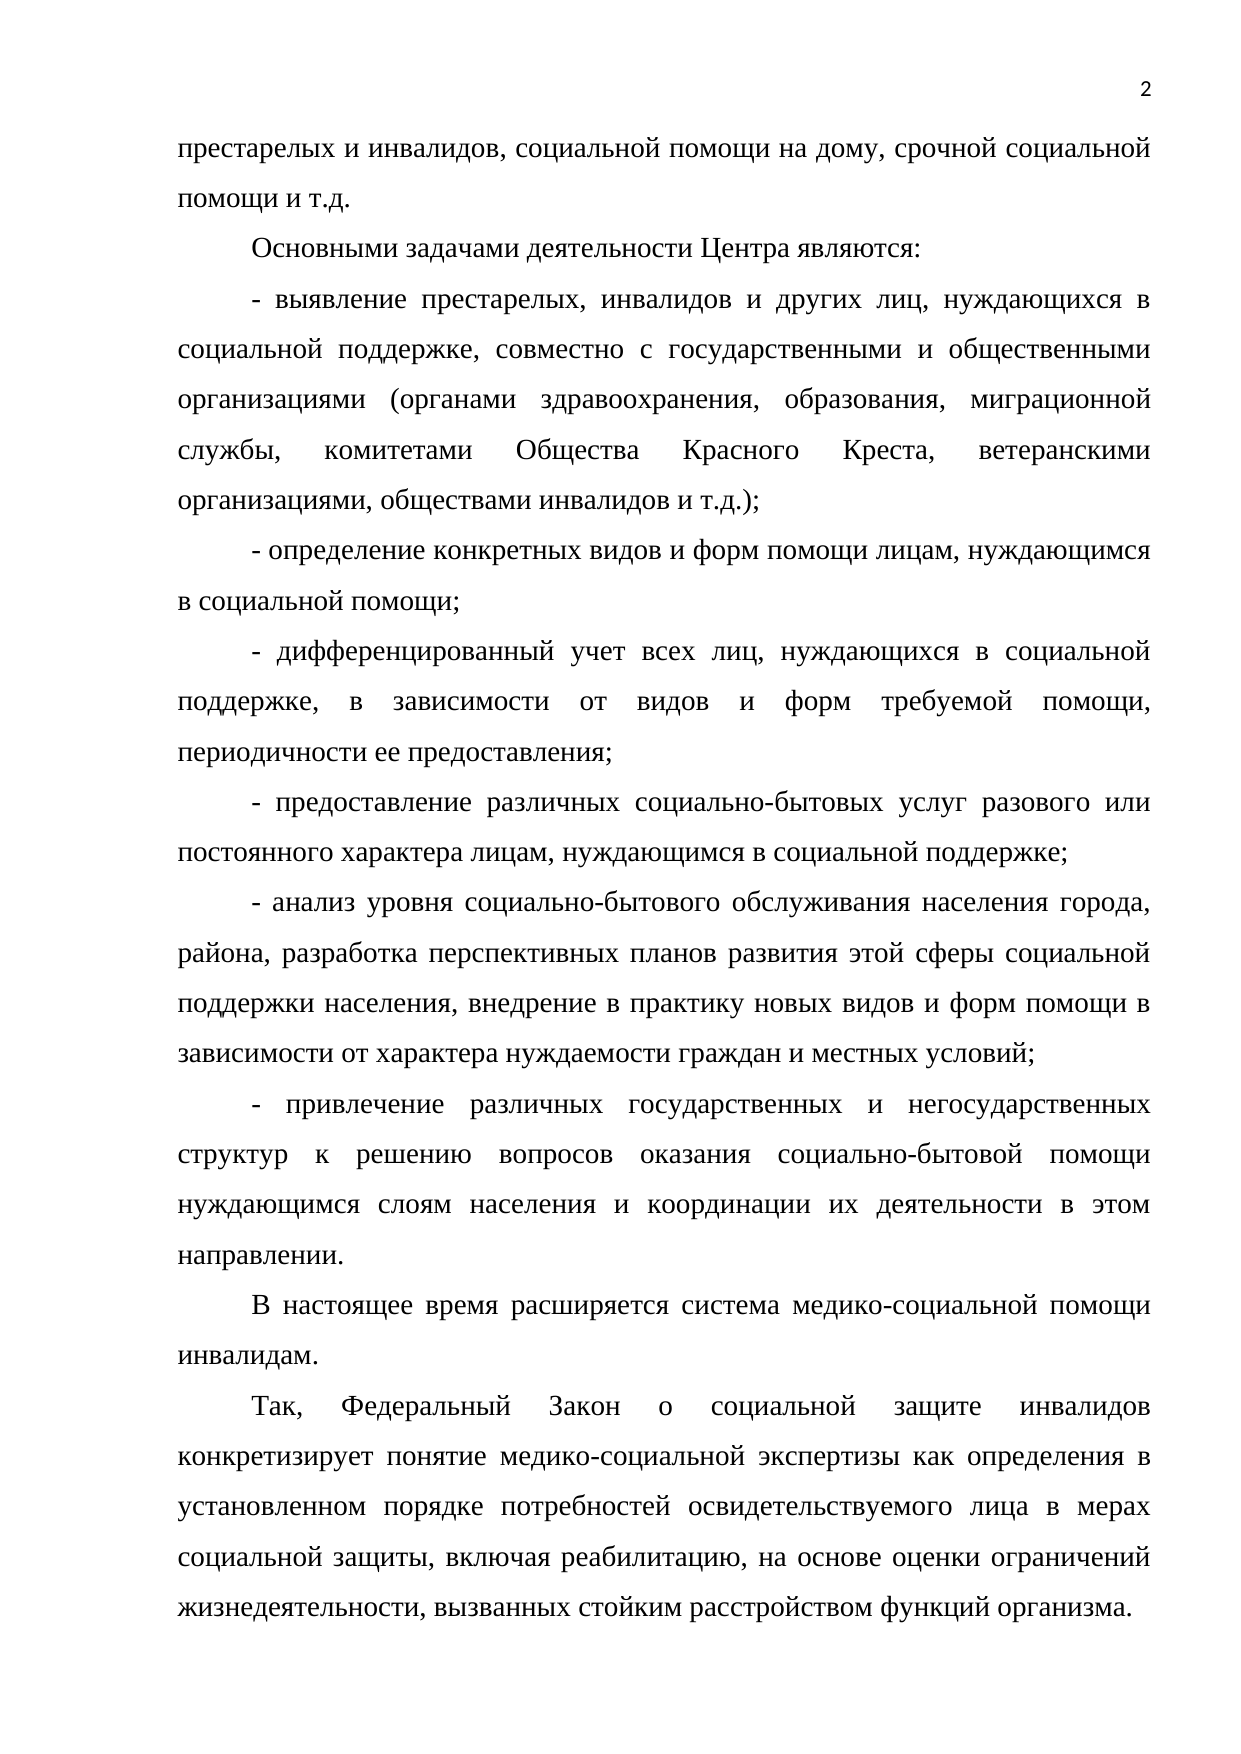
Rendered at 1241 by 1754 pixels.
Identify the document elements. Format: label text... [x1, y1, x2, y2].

text - определение конкретных видов и форм помощи лицам, нуждающимся в социальной помощи; [177, 532, 1152, 616]
text - предоставление различных социально-бытовых услуг разового или постоянного характера лицам, нуждающимся в социальной поддержке; [177, 784, 1152, 868]
text - анализ уровня социально-бытового обслуживания населения города, района, разработка перспективных планов развития этой сферы социальной поддержки населения, внедрение в практику новых видов и форм помощи в зависимости от характера нуждаемости граждан и местных условий; [177, 884, 1152, 1069]
text - привлечение различных государственных и негосударственных структур к решению вопросов оказания социально-бытовой помощи нуждающимся слоям населения и координации их деятельности в этом направлении. [177, 1086, 1152, 1270]
text Основными задачами деятельности Центра являются: [177, 231, 1152, 264]
text В настоящее время расширяется система медико-социальной помощи инвалидам. [177, 1287, 1152, 1371]
text - дифференцированный учет всех лиц, нуждающихся в социальной поддержке, в зависимости от видов и форм требуемой помощи, периодичности ее предоставления; [177, 633, 1152, 767]
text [177, 130, 1152, 214]
text Так, Федеральный Закон о социальной защите инвалидов конкретизирует понятие медико-социальной экспертизы как определения в установленном порядке потребностей освидетельствуемого лица в мерах социальной защиты, включая реабилитацию, на основе оценки ограничений жизнедеятельности, вызванных стойким расстройством функций организма. [177, 1388, 1152, 1622]
text - выявление престарелых, инвалидов и других лиц, нуждающихся в социальной поддержке, совместно с государственными и общественными организациями (органами здравоохранения, образования, миграционной службы, комитетами Общества Красного Креста, ветеранскими организациями, обществами инвалидов и т.д.); [177, 281, 1152, 516]
